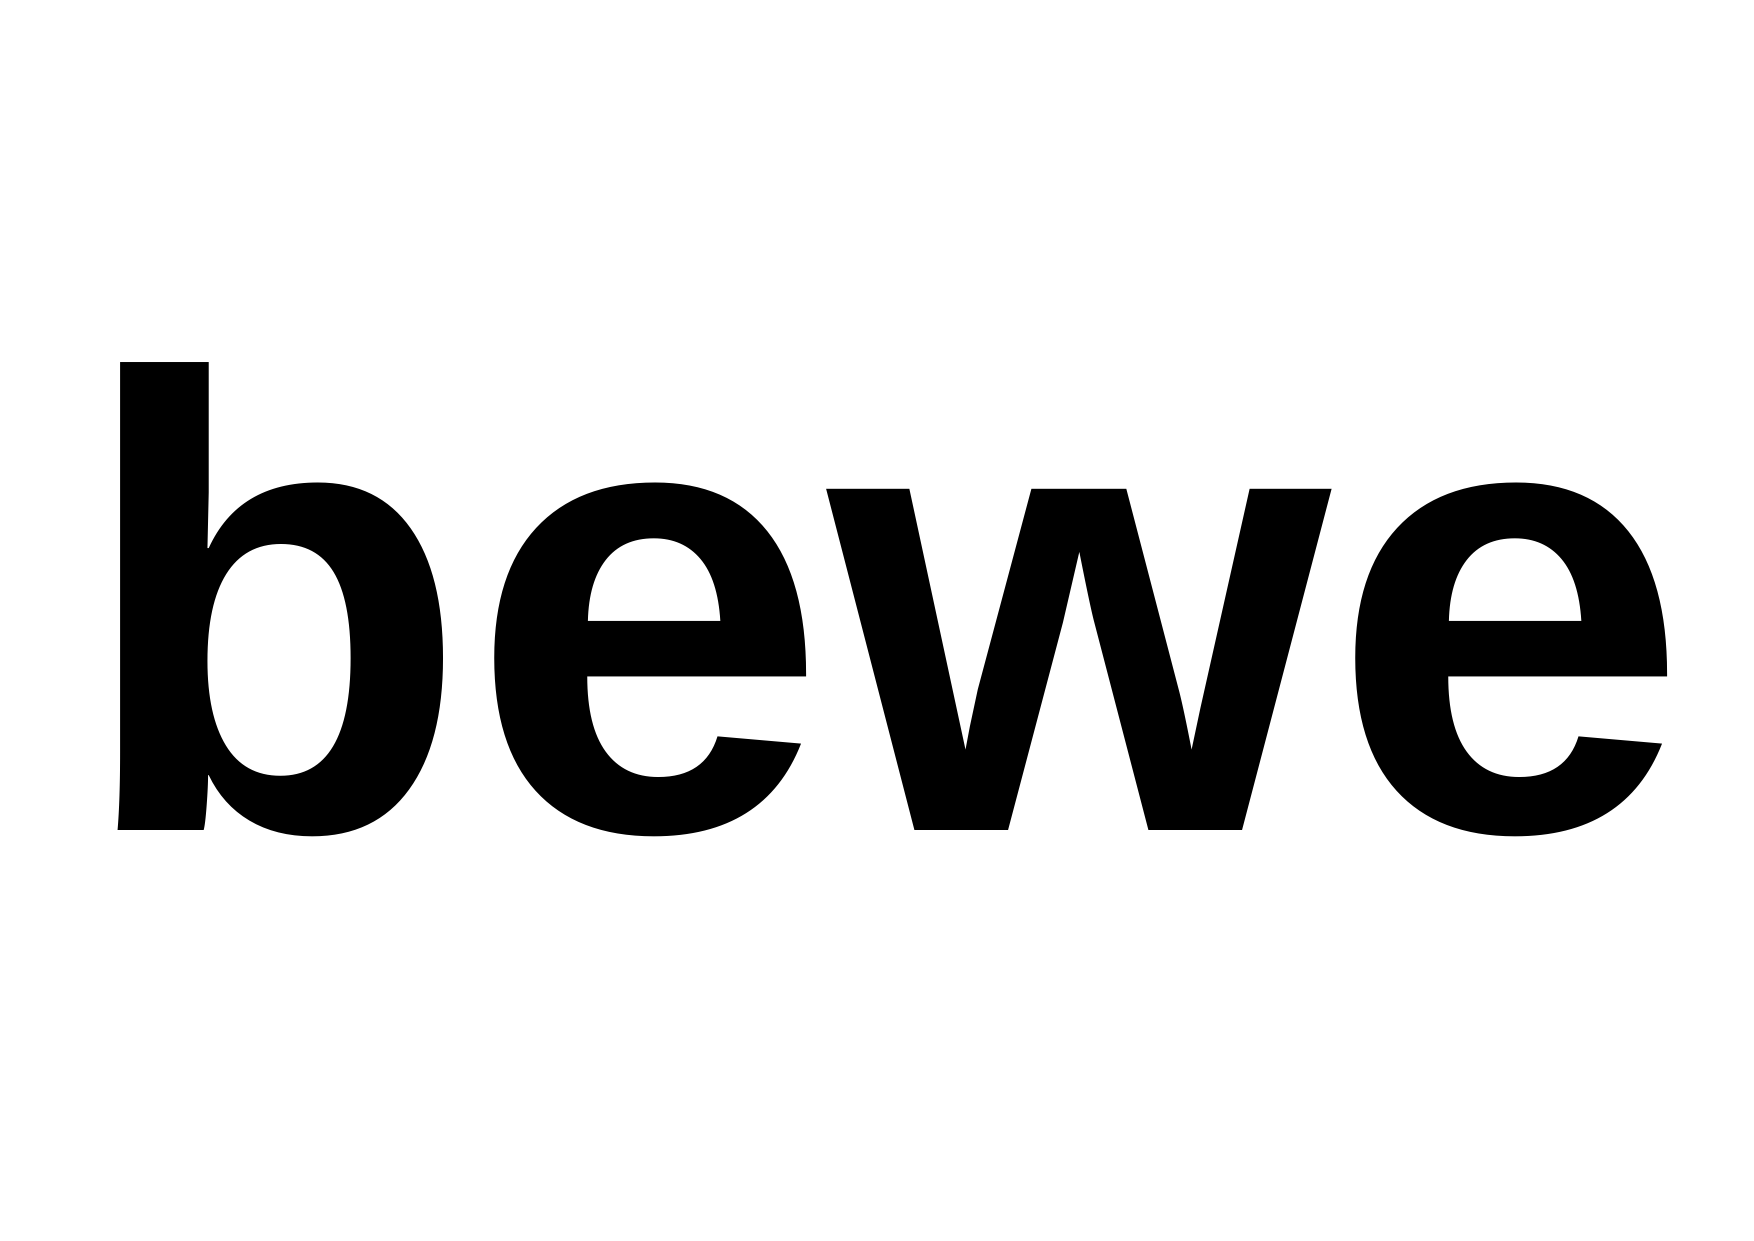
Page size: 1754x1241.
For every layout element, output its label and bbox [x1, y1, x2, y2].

text [75, 225, 1744, 967]
